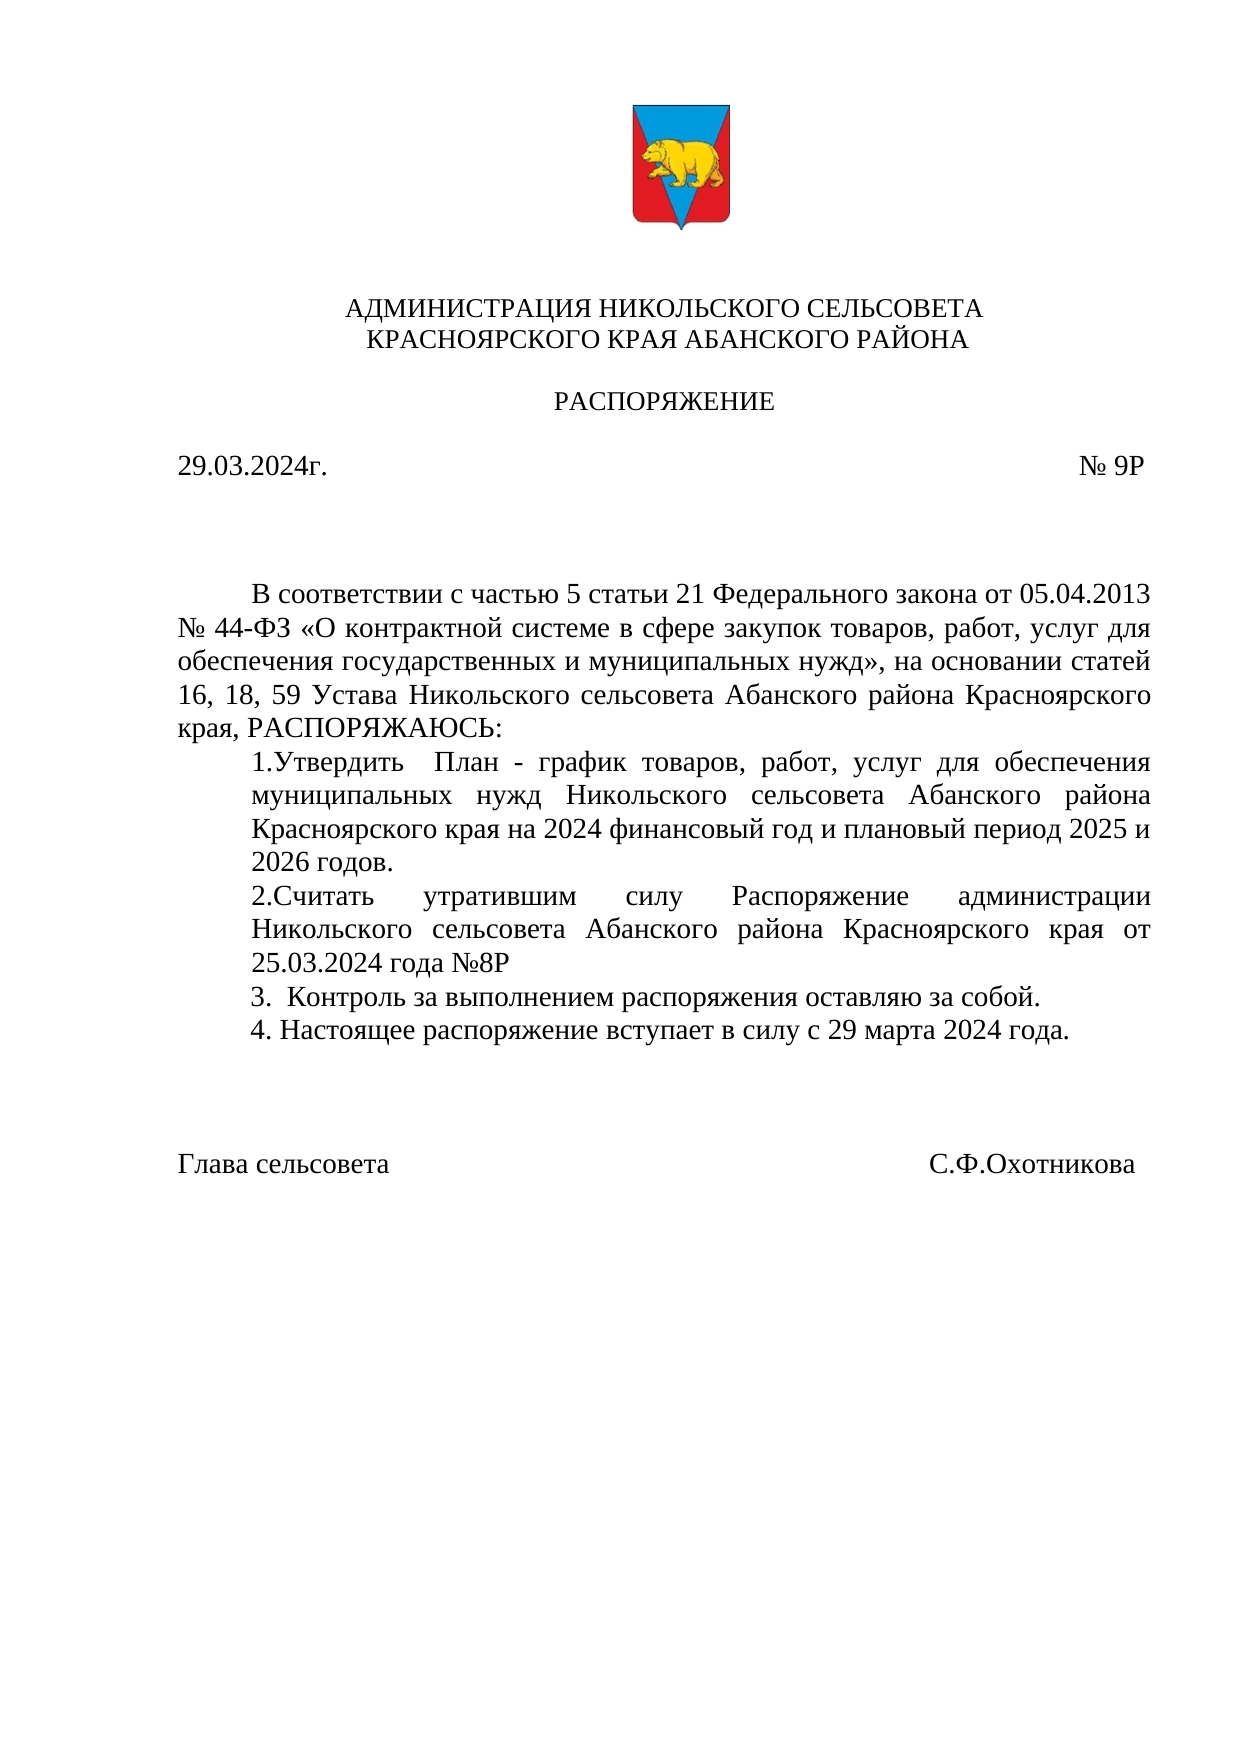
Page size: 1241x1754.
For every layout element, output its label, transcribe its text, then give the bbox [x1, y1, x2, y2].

text РАСПОРЯЖЕНИЕ [177, 385, 1152, 416]
text 1.Утвердить План - график товаров, работ, услуг для обеспечения муниципальных нужд Никольского сельсовета Абанского района Красноярского края на 2024 финансовый год и плановый период 2025 и 2026 годов. [251, 744, 1152, 878]
text АДМИНИСТРАЦИЯ НИКОЛЬСКОГО СЕЛЬСОВЕТА [177, 292, 1152, 323]
text КРАСНОЯРСКОГО КРАЯ АБАНСКОГО РАЙОНА [177, 323, 1152, 354]
text 29.03.2024г. № 9Р [177, 448, 1152, 481]
text Глава сельсовета С.Ф.Охотникова [177, 1146, 1152, 1180]
text 4. Настоящее распоряжение вступает в силу с 29 марта 2024 года. [177, 1012, 1152, 1046]
text В соответствии с частью 5 статьи 21 Федерального закона от 05.04.2013 № 44-ФЗ «О контрактной системе в сфере закупок товаров, работ, услуг для обеспечения государственных и муниципальных нужд», на основании статей 16, 18, 59 Устава Никольского сельсовета Абанского района Красноярского края, РАСПОРЯЖАЮСЬ: [177, 576, 1152, 744]
text 3. Контроль за выполнением распоряжения оставляю за собой. [177, 979, 1152, 1012]
picture [631, 104, 731, 230]
text 2.Считать утратившим силу Распоряжение администрации Никольского сельсовета Абанского района Красноярского края от 25.03.2024 года №8Р [251, 878, 1152, 979]
